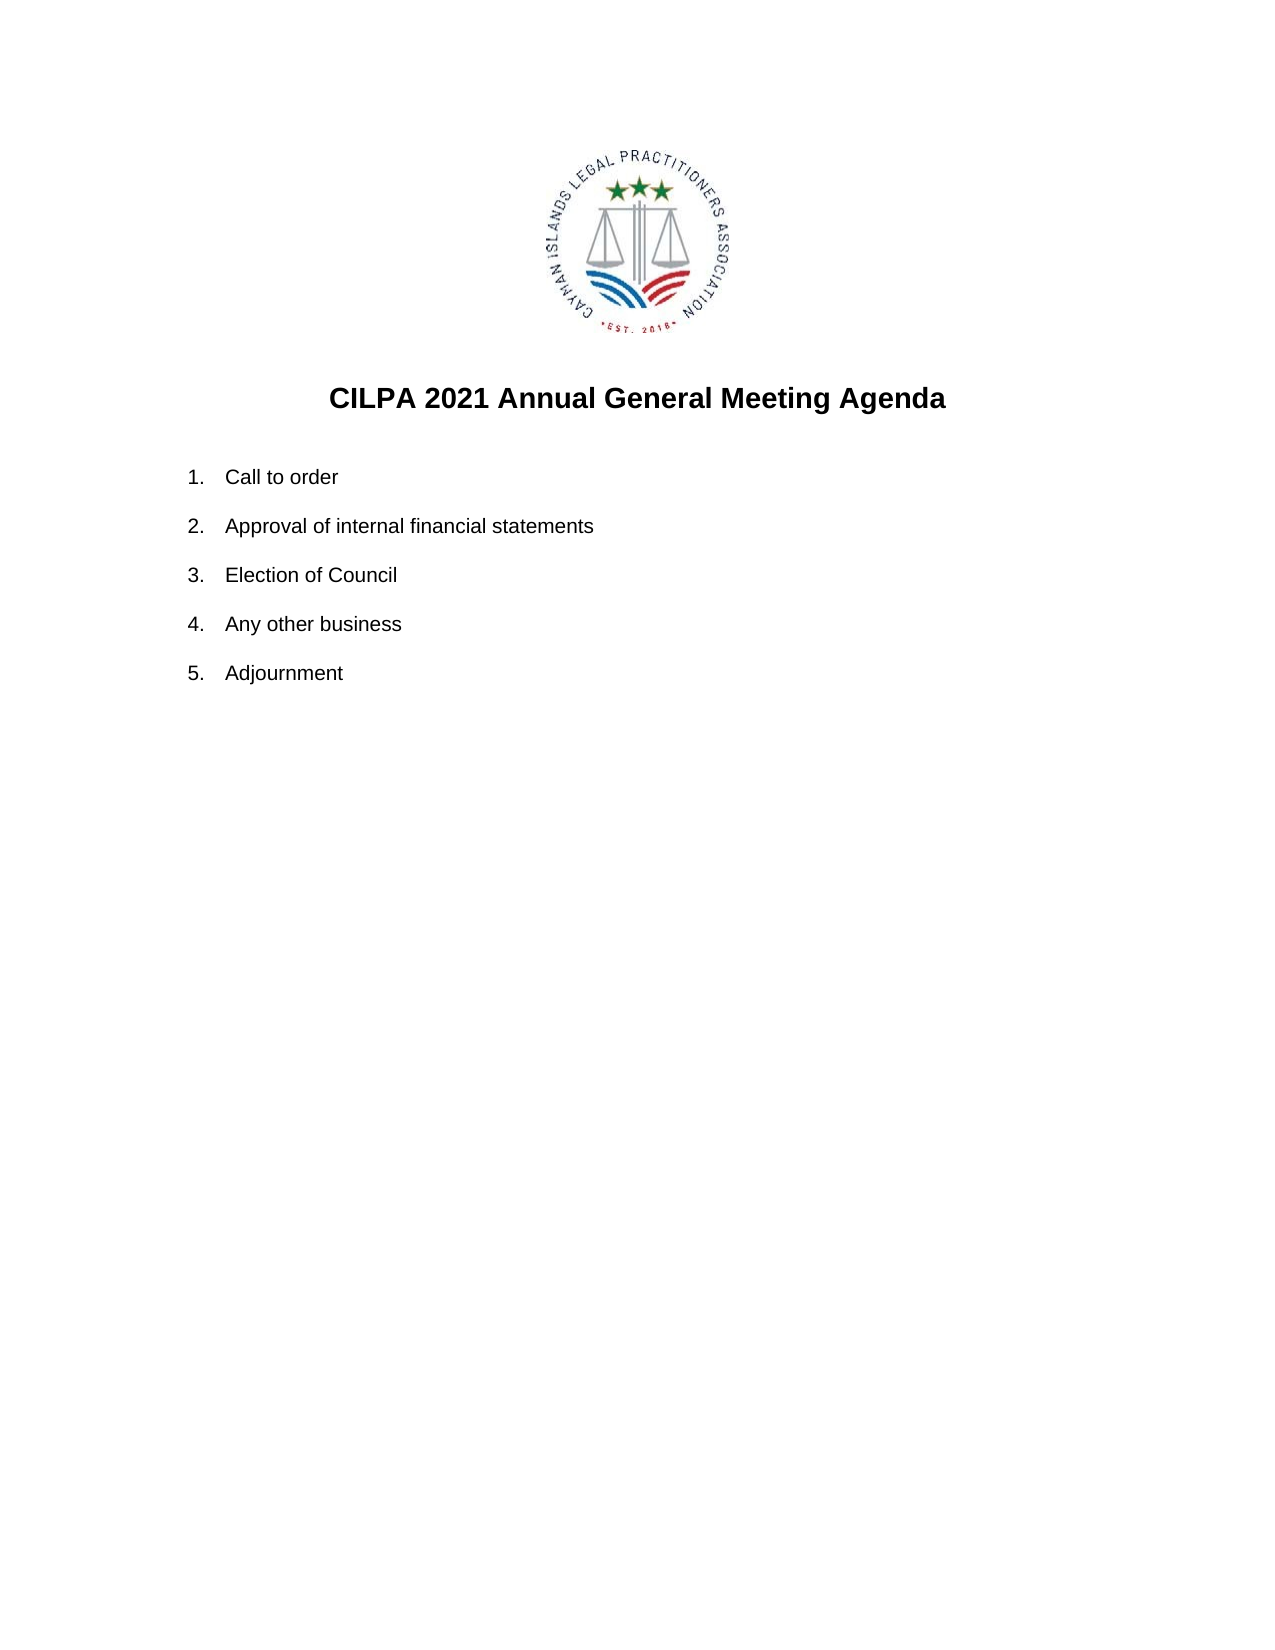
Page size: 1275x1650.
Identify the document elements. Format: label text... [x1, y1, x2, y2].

list Election of Council [187, 563, 1125, 587]
picture [546, 150, 729, 333]
list Adjournment [187, 661, 1125, 685]
list Approval of internal financial statements [187, 514, 1125, 538]
list Any other business [187, 612, 1125, 636]
list Call to order [187, 465, 1125, 489]
text CILPA 2021 Annual General Meeting Agenda [150, 382, 1125, 415]
